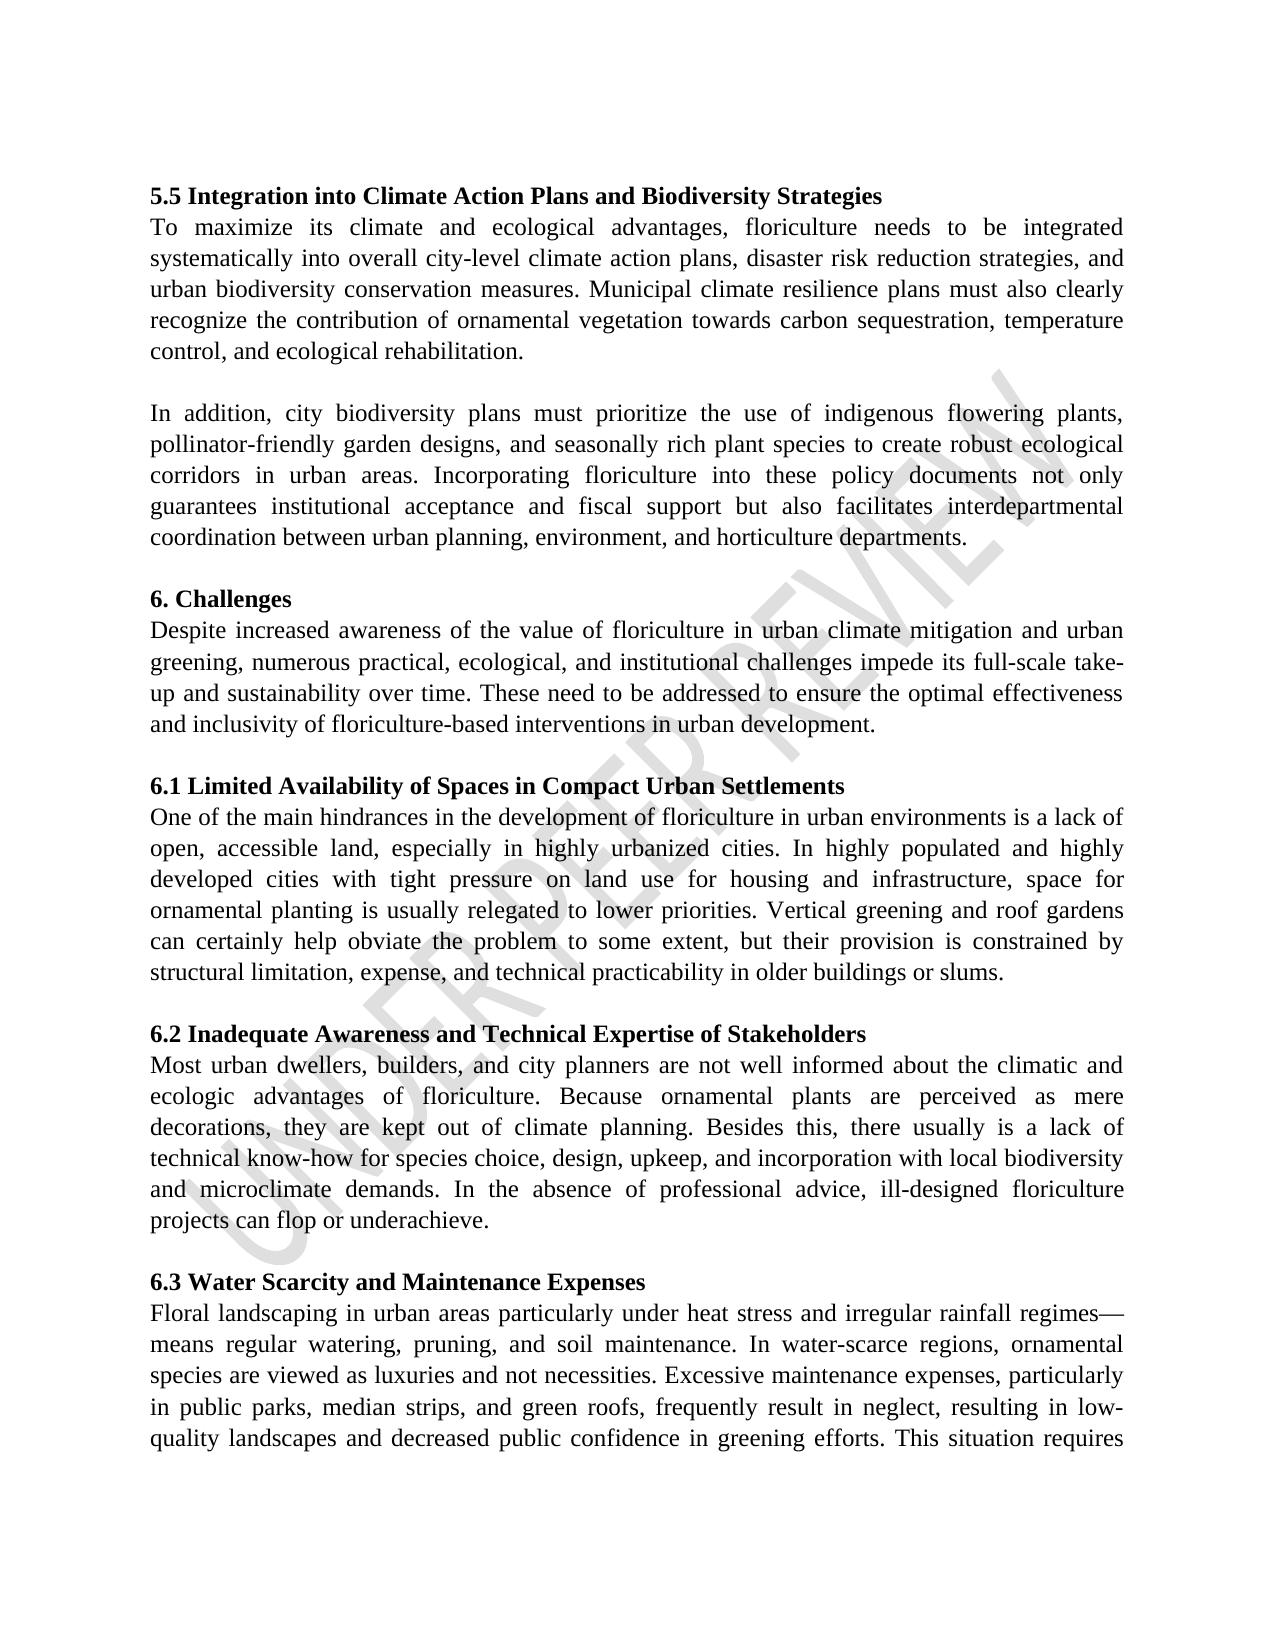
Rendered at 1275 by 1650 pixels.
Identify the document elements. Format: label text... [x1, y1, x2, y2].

text Despite increased awareness of the value of floriculture in urban climate mitigation and urban greening, numerous practical, ecological, and institutional challenges impede its full-scale take-up and sustainability over time. These need to be addressed to ensure the optimal effectiveness and inclusivity of floriculture-based interventions in urban development. [150, 616, 1125, 737]
text To maximize its climate and ecological advantages, floriculture needs to be integrated systematically into overall city-level climate action plans, disaster risk reduction strategies, and urban biodiversity conservation measures. Municipal climate resilience plans must also clearly recognize the contribution of ornamental vegetation towards carbon sequestration, temperature control, and ecological rehabilitation. [150, 212, 1125, 365]
text 6.1 Limited Availability of Spaces in Compact Urban Settlements [150, 771, 1125, 799]
text 6.3 Water Scarcity and Maintenance Expenses [150, 1267, 1125, 1296]
text One of the main hindrances in the development of floriculture in urban environments is a lack of open, accessible land, especially in highly urbanized cities. In highly populated and highly developed cities with tight pressure on land use for housing and infrastructure, space for ornamental planting is usually relegated to lower priorities. Vertical greening and roof gardens can certainly help obviate the problem to some extent, but their provision is constrained by structural limitation, expense, and technical practicability in older buildings or slums. [150, 802, 1125, 986]
text 6.2 Inadequate Awareness and Technical Expertise of Stakeholders [150, 1019, 1125, 1048]
text In addition, city biodiversity plans must prioritize the use of indigenous flowering plants, pollinator-friendly garden designs, and seasonally rich plant species to create robust ecological corridors in urban areas. Incorporating floriculture into these policy documents not only guarantees institutional acceptance and fiscal support but also facilitates interdepartmental coordination between urban planning, environment, and horticulture departments. [150, 398, 1125, 551]
text 6. Challenges [150, 584, 1125, 613]
text Most urban dwellers, builders, and city planners are not well informed about the climatic and ecologic advantages of floriculture. Because ornamental plants are perceived as mere decorations, they are kept out of climate planning. Besides this, there usually is a lack of technical know-how for species choice, design, upkeep, and incorporation with local biodiversity and microclimate demands. In the absence of professional advice, ill-designed floriculture projects can flop or underachieve. [150, 1050, 1125, 1234]
text 5.5 Integration into Climate Action Plans and Biodiversity Strategies [150, 181, 1125, 210]
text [150, 1298, 1125, 1451]
